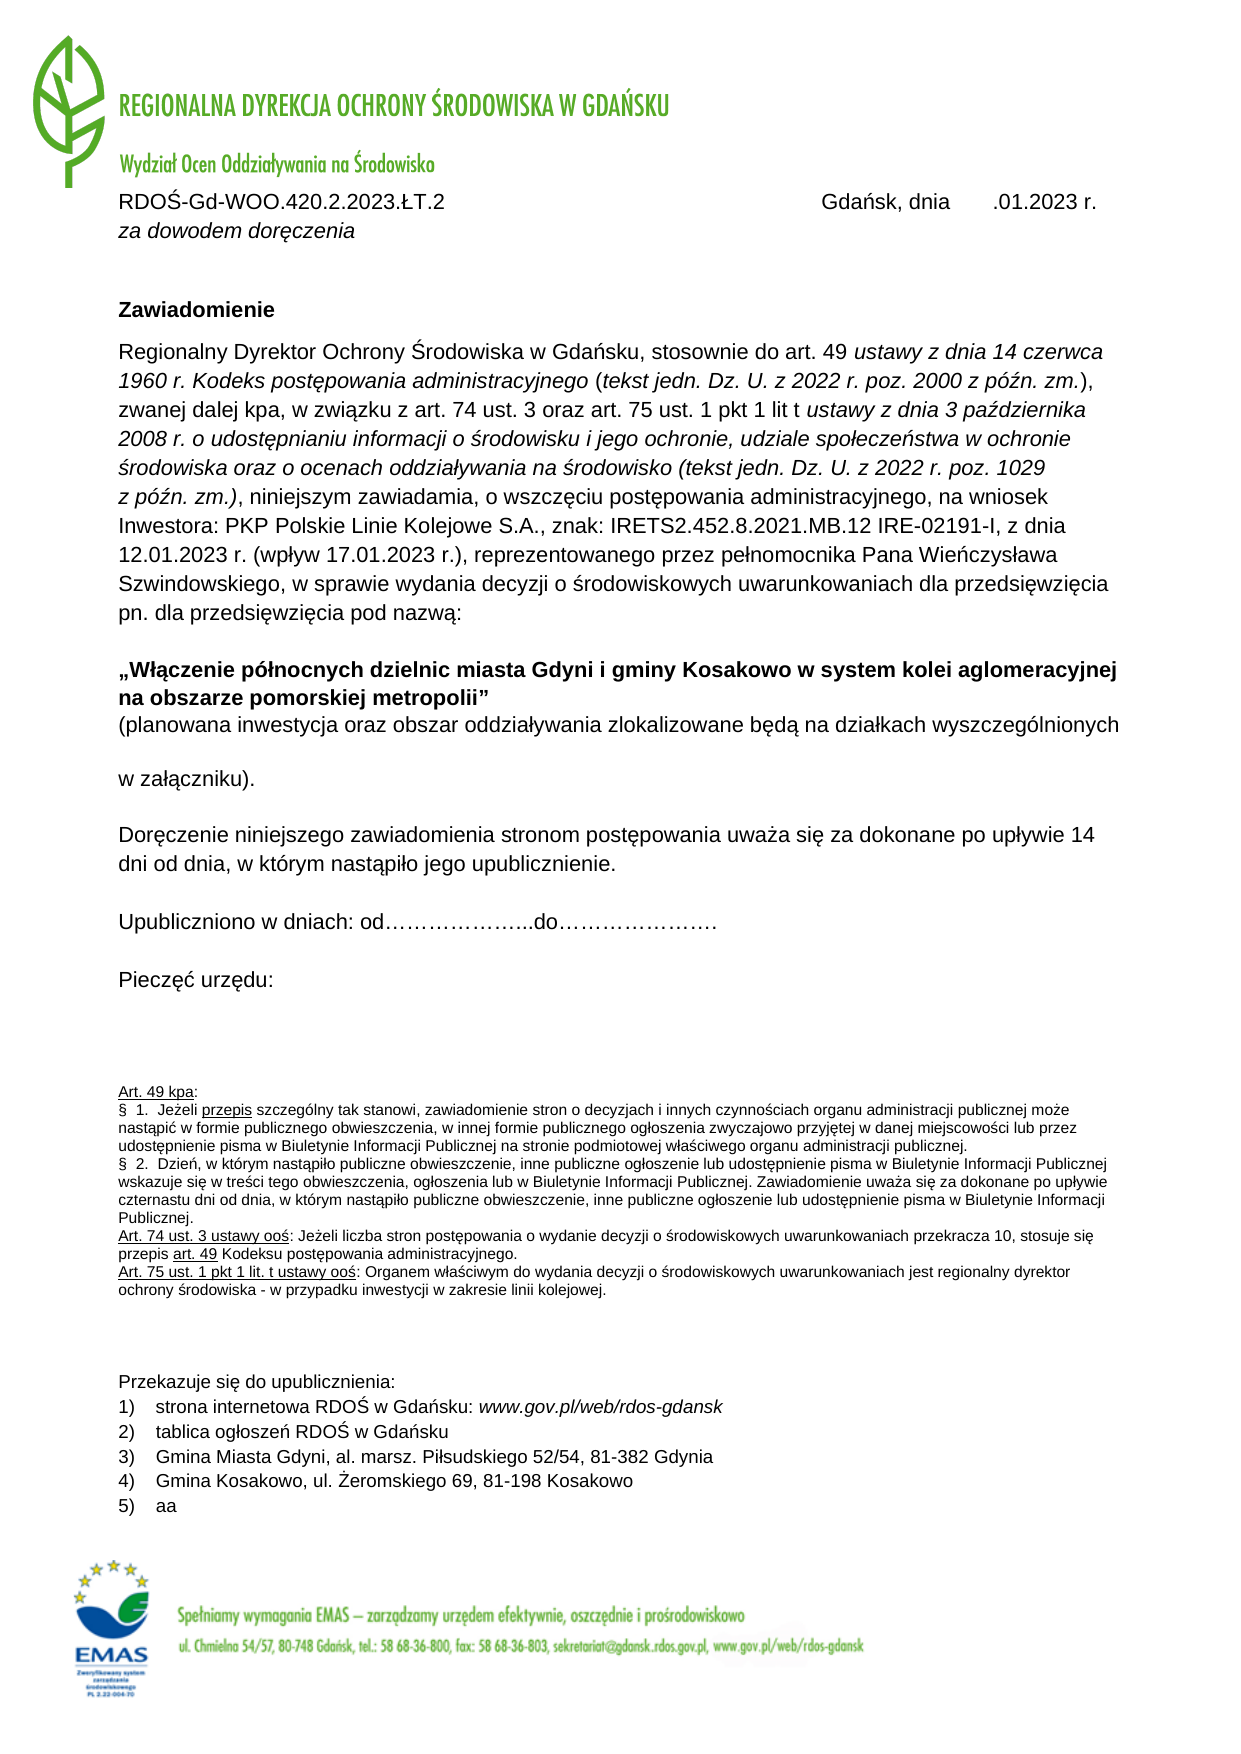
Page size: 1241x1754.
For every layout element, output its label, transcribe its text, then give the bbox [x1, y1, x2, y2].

text Pieczęć urzędu: [118, 967, 1122, 992]
picture [73, 1560, 888, 1702]
text Upubliczniono w dniach: od………………...do…………………. [118, 909, 1122, 934]
list Gmina Miasta Gdyni, al. marsz. Piłsudskiego 52/54, 81-382 Gdynia [118, 1446, 1122, 1467]
text Doręczenie niniejszego zawiadomienia stronom postępowania uważa się za dokonane po upływie 14 dni od dnia, w którym nastąpiło jego upublicznienie. [118, 822, 1122, 876]
text § 2. Dzień, w którym nastąpiło publiczne obwieszczenie, inne publiczne ogłoszenie lub udostępnienie pisma w Biuletynie Informacji Publicznej wskazuje się w treści tego obwieszczenia, ogłoszenia lub w Biuletynie Informacji Publicznej. Zawiadomienie uważa się za dokonane po upływie czternastu dni od dnia, w którym nastąpiło publiczne obwieszczenie, inne publiczne ogłoszenie lub udostępnienie pisma w Biuletynie Informacji Publicznej. [118, 1155, 1122, 1227]
text Art. 49 kpa: [118, 1083, 1122, 1101]
text za dowodem doręczenia [118, 218, 1122, 243]
text Art. 75 ust. 1 pkt 1 lit. t ustawy ooś: Organem właściwym do wydania decyzji o środowiskowych uwarunkowaniach jest regionalny dyrektor ochrony środowiska - w przypadku inwestycji w zakresie linii kolejowej. [118, 1263, 1122, 1299]
list strona internetowa RDOŚ w Gdańsku: www.gov.pl/web/rdos-gdansk [118, 1396, 1122, 1417]
text Zawiadomienie [118, 297, 1122, 322]
text § 1. Jeżeli przepis szczególny tak stanowi, zawiadomienie stron o decyzjach i innych czynnościach organu administracji publicznej może nastąpić w formie publicznego obwieszczenia, w innej formie publicznego ogłoszenia zwyczajowo przyjętej w danej miejscowości lub przez udostępnienie pisma w Biuletynie Informacji Publicznej na stronie podmiotowej właściwego organu administracji publicznej. [118, 1101, 1122, 1155]
text RDOŚ-Gd-WOO.420.2.2023.ŁT.2 Gdańsk, dnia .01.2023 r. [118, 189, 1122, 214]
picture [29, 35, 835, 189]
text Przekazuje się do upublicznienia: [118, 1371, 1122, 1393]
list aa [118, 1495, 1122, 1517]
list Gmina Kosakowo, ul. Żeromskiego 69, 81-198 Kosakowo [118, 1470, 1122, 1492]
text Regionalny Dyrektor Ochrony Środowiska w Gdańsku, stosownie do art. 49 ustawy z dnia 14 czerwca 1960 r. Kodeks postępowania administracyjnego (tekst jedn. Dz. U. z 2022 r. poz. 2000 z późn. zm.), zwanej dalej kpa, w związku z art. 74 ust. 3 oraz art. 75 ust. 1 pkt 1 lit t ustawy z dnia 3 października 2008 r. o udostępnianiu informacji o środowisku i jego ochronie, udziale społeczeństwa w ochronie środowiska oraz o ocenach oddziaływania na środowisko (tekst jedn. Dz. U. z 2022 r. poz. 1029 z późn. zm.), niniejszym zawiadamia, o wszczęciu postępowania administracyjnego, na wniosek Inwestora: PKP Polskie Linie Kolejowe S.A., znak: IRETS2.452.8.2021.MB.12 IRE-02191-I, z dnia 12.01.2023 r. (wpływ 17.01.2023 r.), reprezentowanego przez pełnomocnika Pana Wieńczysława Szwindowskiego, w sprawie wydania decyzji o środowiskowych uwarunkowaniach dla przedsięwzięcia pn. dla przedsięwzięcia pod nazwą: [118, 339, 1122, 624]
text „Włączenie północnych dzielnic miasta Gdyni i gminy Kosakowo w system kolei aglomeracyjnej na obszarze pomorskiej metropolii” [118, 657, 1122, 710]
list tablica ogłoszeń RDOŚ w Gdańsku [118, 1421, 1122, 1442]
text (planowana inwestycja oraz obszar oddziaływania zlokalizowane będą na działkach wyszczególnionych w załączniku). [118, 712, 1122, 791]
text Art. 74 ust. 3 ustawy ooś: Jeżeli liczba stron postępowania o wydanie decyzji o środowiskowych uwarunkowaniach przekracza 10, stosuje się przepis art. 49 Kodeksu postępowania administracyjnego. [118, 1227, 1122, 1263]
